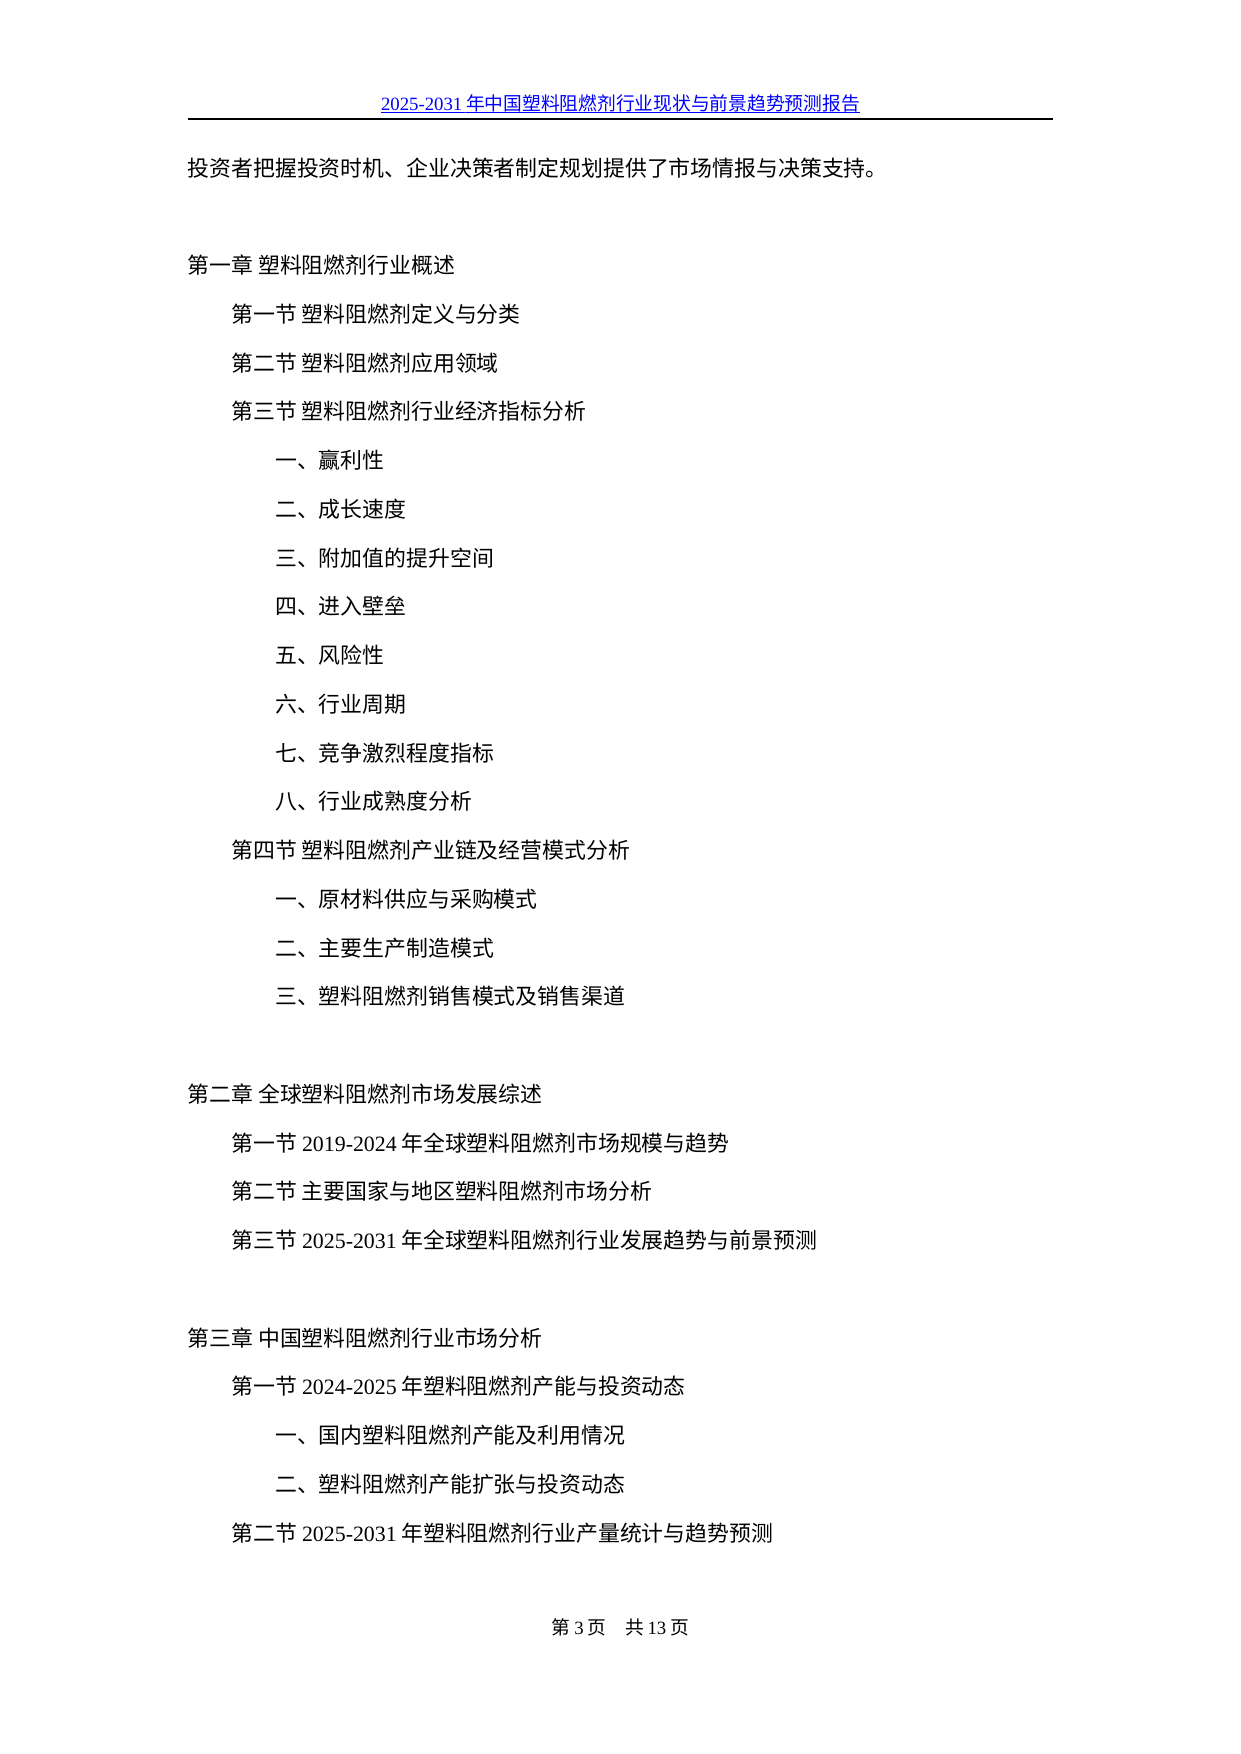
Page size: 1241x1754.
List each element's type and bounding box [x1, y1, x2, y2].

text [187, 150, 1053, 1548]
